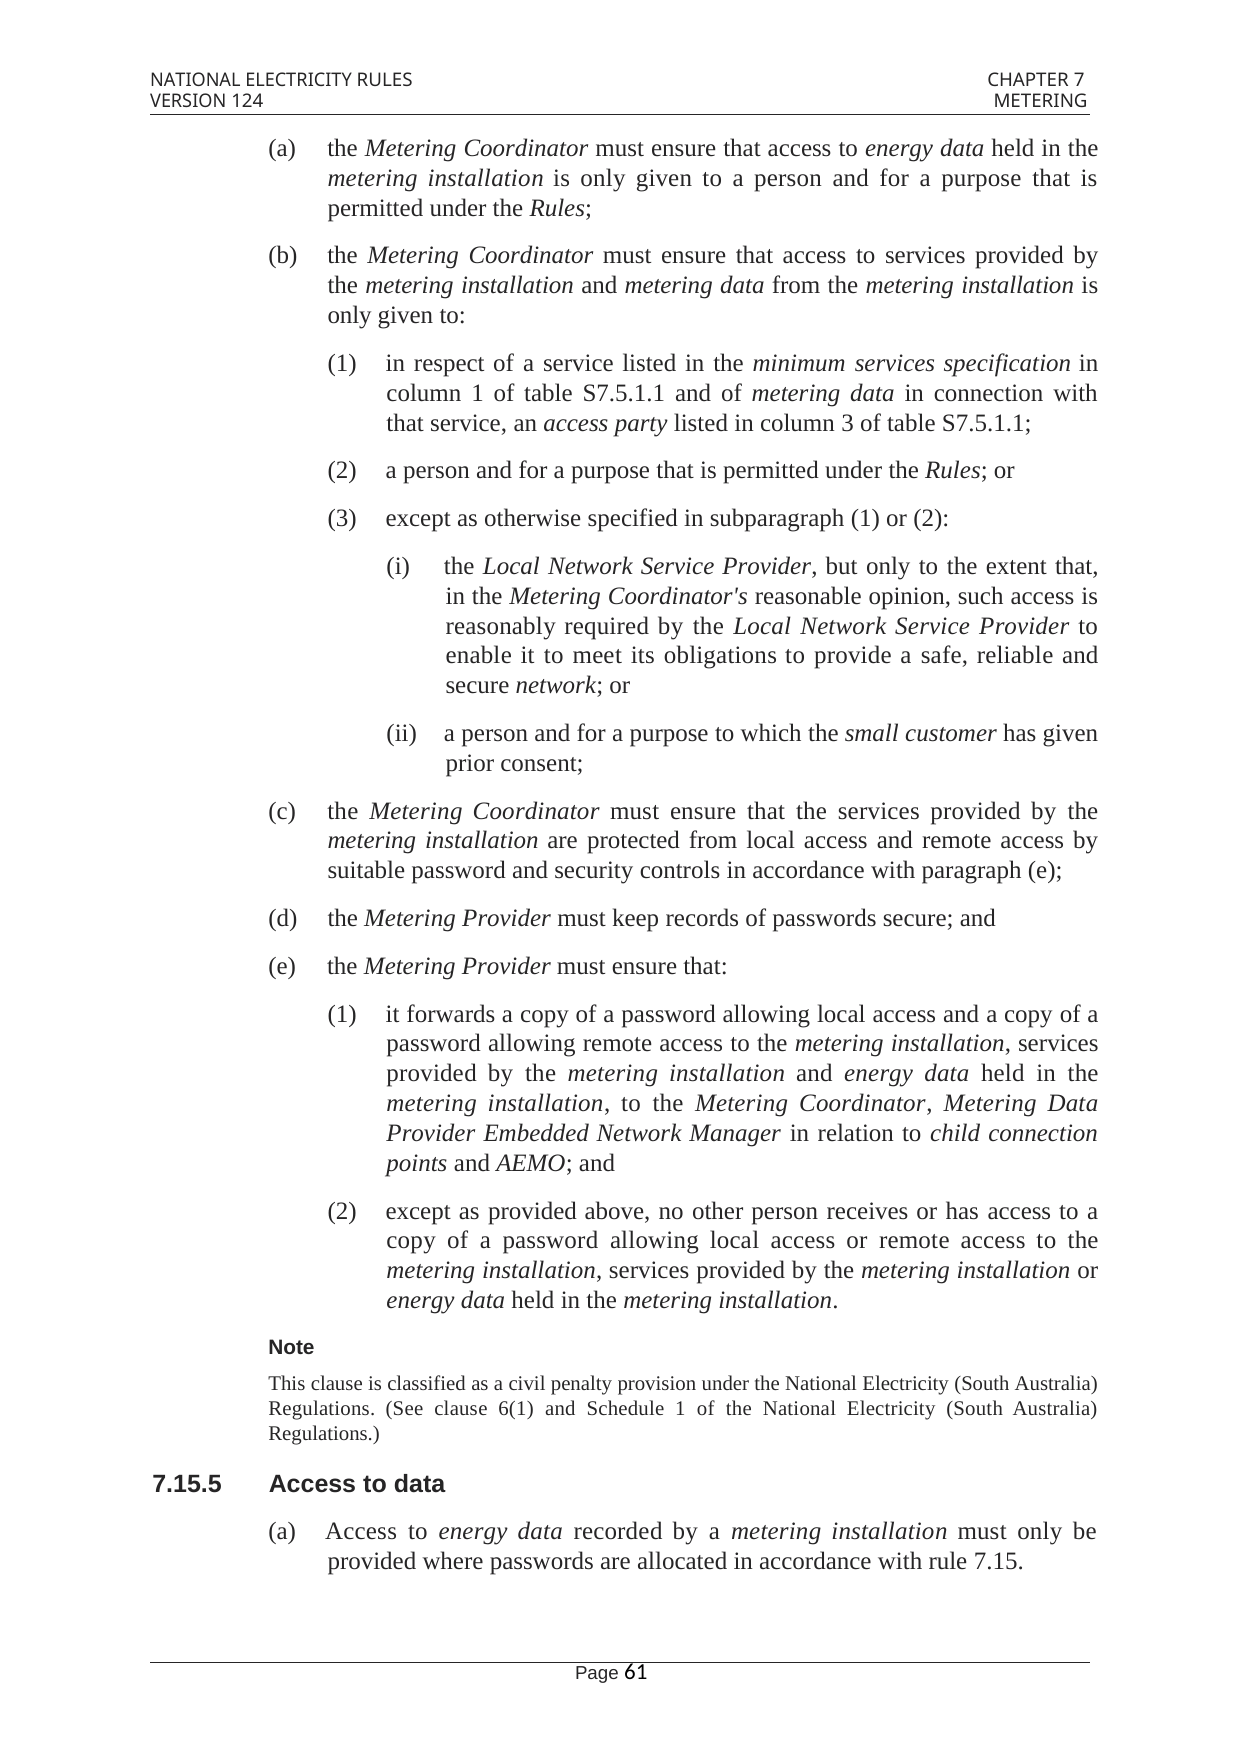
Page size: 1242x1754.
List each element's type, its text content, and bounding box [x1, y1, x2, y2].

text (3) except as otherwise specified in subparagraph (1) or (2): [327, 503, 1106, 532]
text (2) a person and for a purpose that is permitted under the Rules; or [327, 456, 1106, 484]
text 7.15.5 Access to data [146, 1469, 451, 1498]
text (b) the Metering Coordinator must ensure that access to services provided by the metering installation and metering data from the metering installation is only given to: [268, 241, 1098, 329]
text (a) the Metering Coordinator must ensure that access to energy data held in the metering installation is only given to a person and for a purpose that is permitted under the Rules; [268, 133, 1098, 222]
text (1) in respect of a service listed in the minimum services specification in column 1 of table S7.5.1.1 and of metering data in connection with that service, an access party listed in column 3 of table S7.5.1.1; [327, 348, 1098, 437]
text (1) it forwards a copy of a password allowing local access and a copy of a password allowing remote access to the metering installation, services provided by the metering installation and energy data held in the metering installation, to the Metering Coordinator, Metering Data Provider Embedded Network Manager in relation to child connection points and AEMO; and [327, 999, 1098, 1177]
text (c) the Metering Coordinator must ensure that the services provided by the metering installation are protected from local access and remote access by suitable password and security controls in accordance with paragraph (e); [268, 796, 1098, 884]
text (e) the Metering Provider must ensure that: [268, 951, 734, 980]
text (ii) a person and for a purpose to which the small customer has given prior consent; [386, 718, 1098, 777]
text Note [268, 1335, 321, 1359]
text (a) Access to energy data recorded by a metering installation must only be provided where passwords are allocated in accordance with rule 7.15. [268, 1516, 1097, 1575]
text (2) except as provided above, no other person receives or has access to a copy of a password allowing local access or remote access to the metering installation, services provided by the metering installation or energy data held in the metering installation. [327, 1196, 1098, 1314]
text (d) the Metering Provider must keep records of passwords secure; and [268, 903, 1003, 932]
text (i) the Local Network Service Provider, but only to the extent that, in the Metering Coordinator's reasonable opinion, such access is reasonably required by the Local Network Service Provider to enable it to meet its obligations to provide a safe, reliable and secure network; or [386, 551, 1098, 699]
